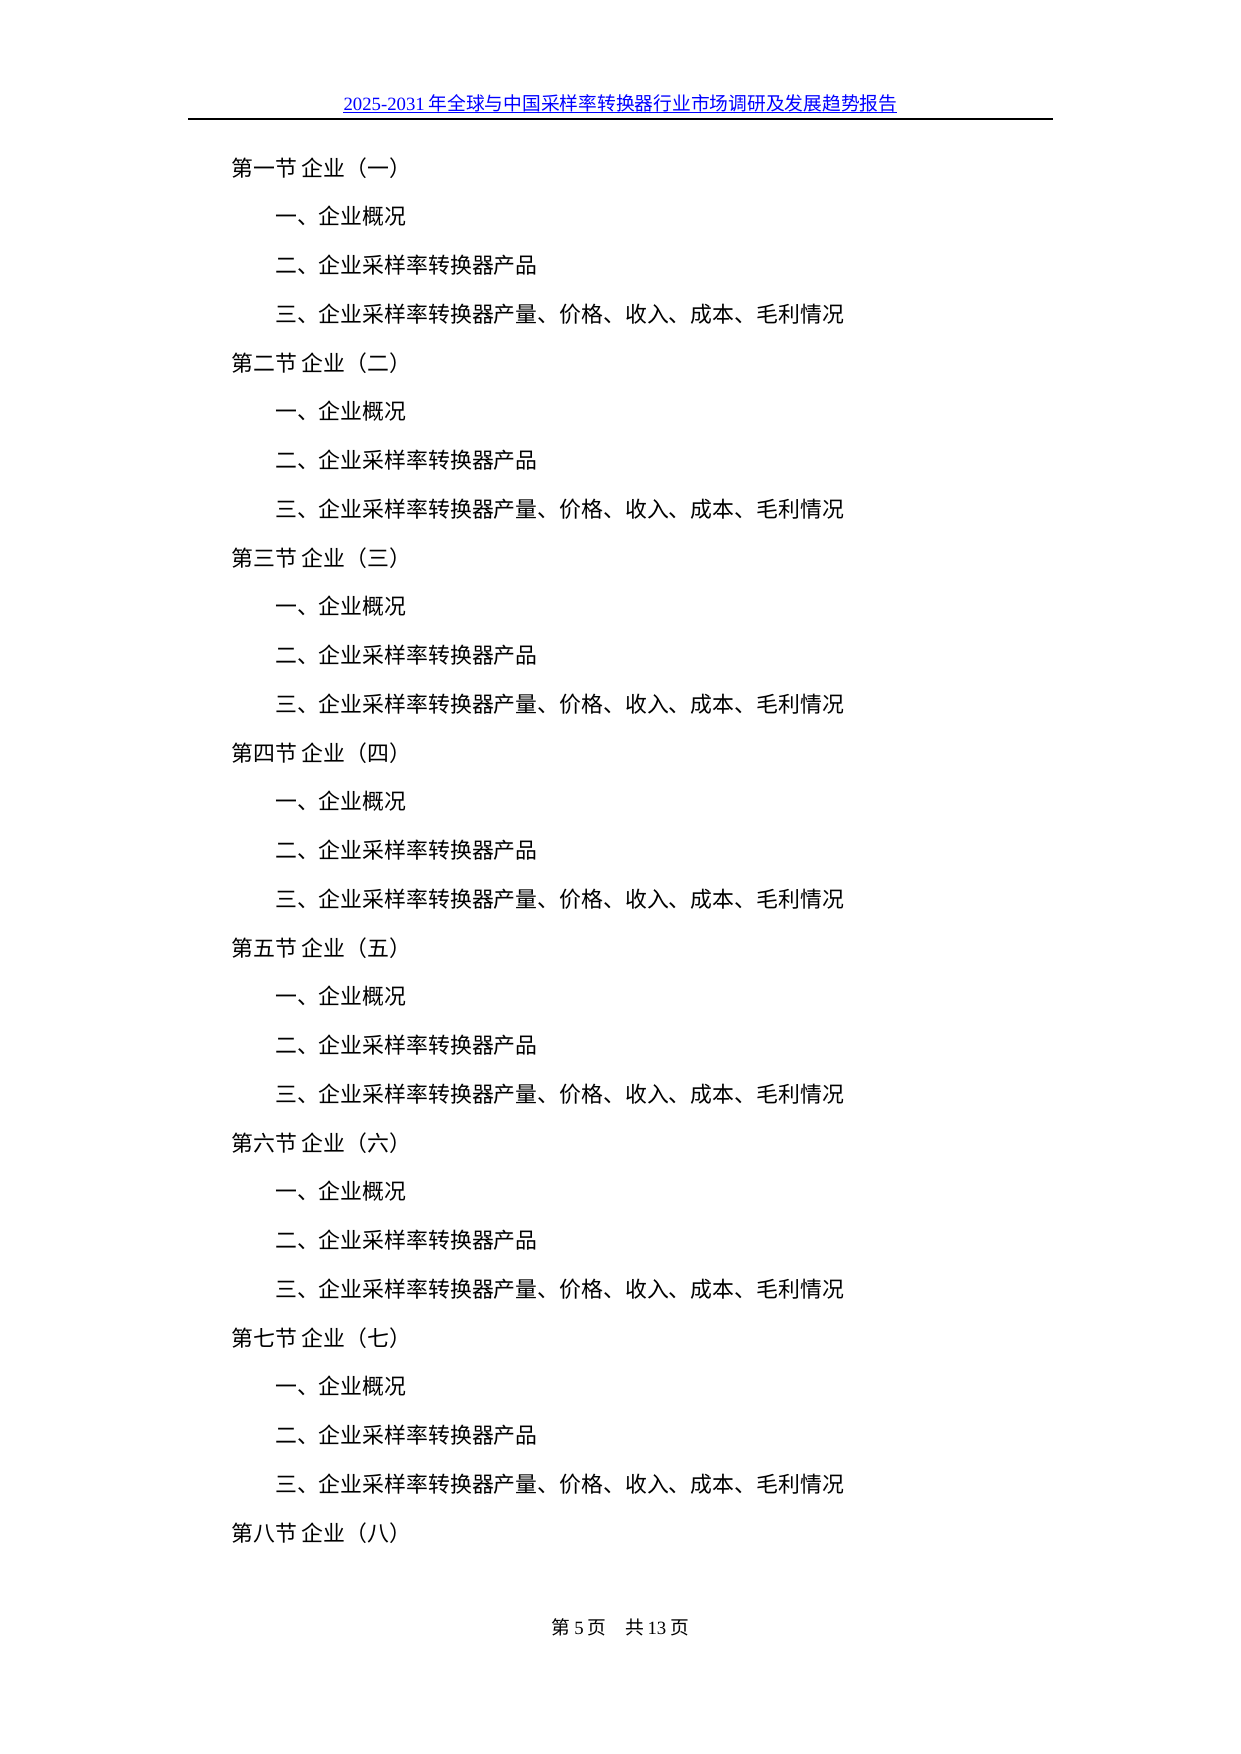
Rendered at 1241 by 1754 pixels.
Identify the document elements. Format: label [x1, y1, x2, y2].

text [187, 150, 1053, 1548]
